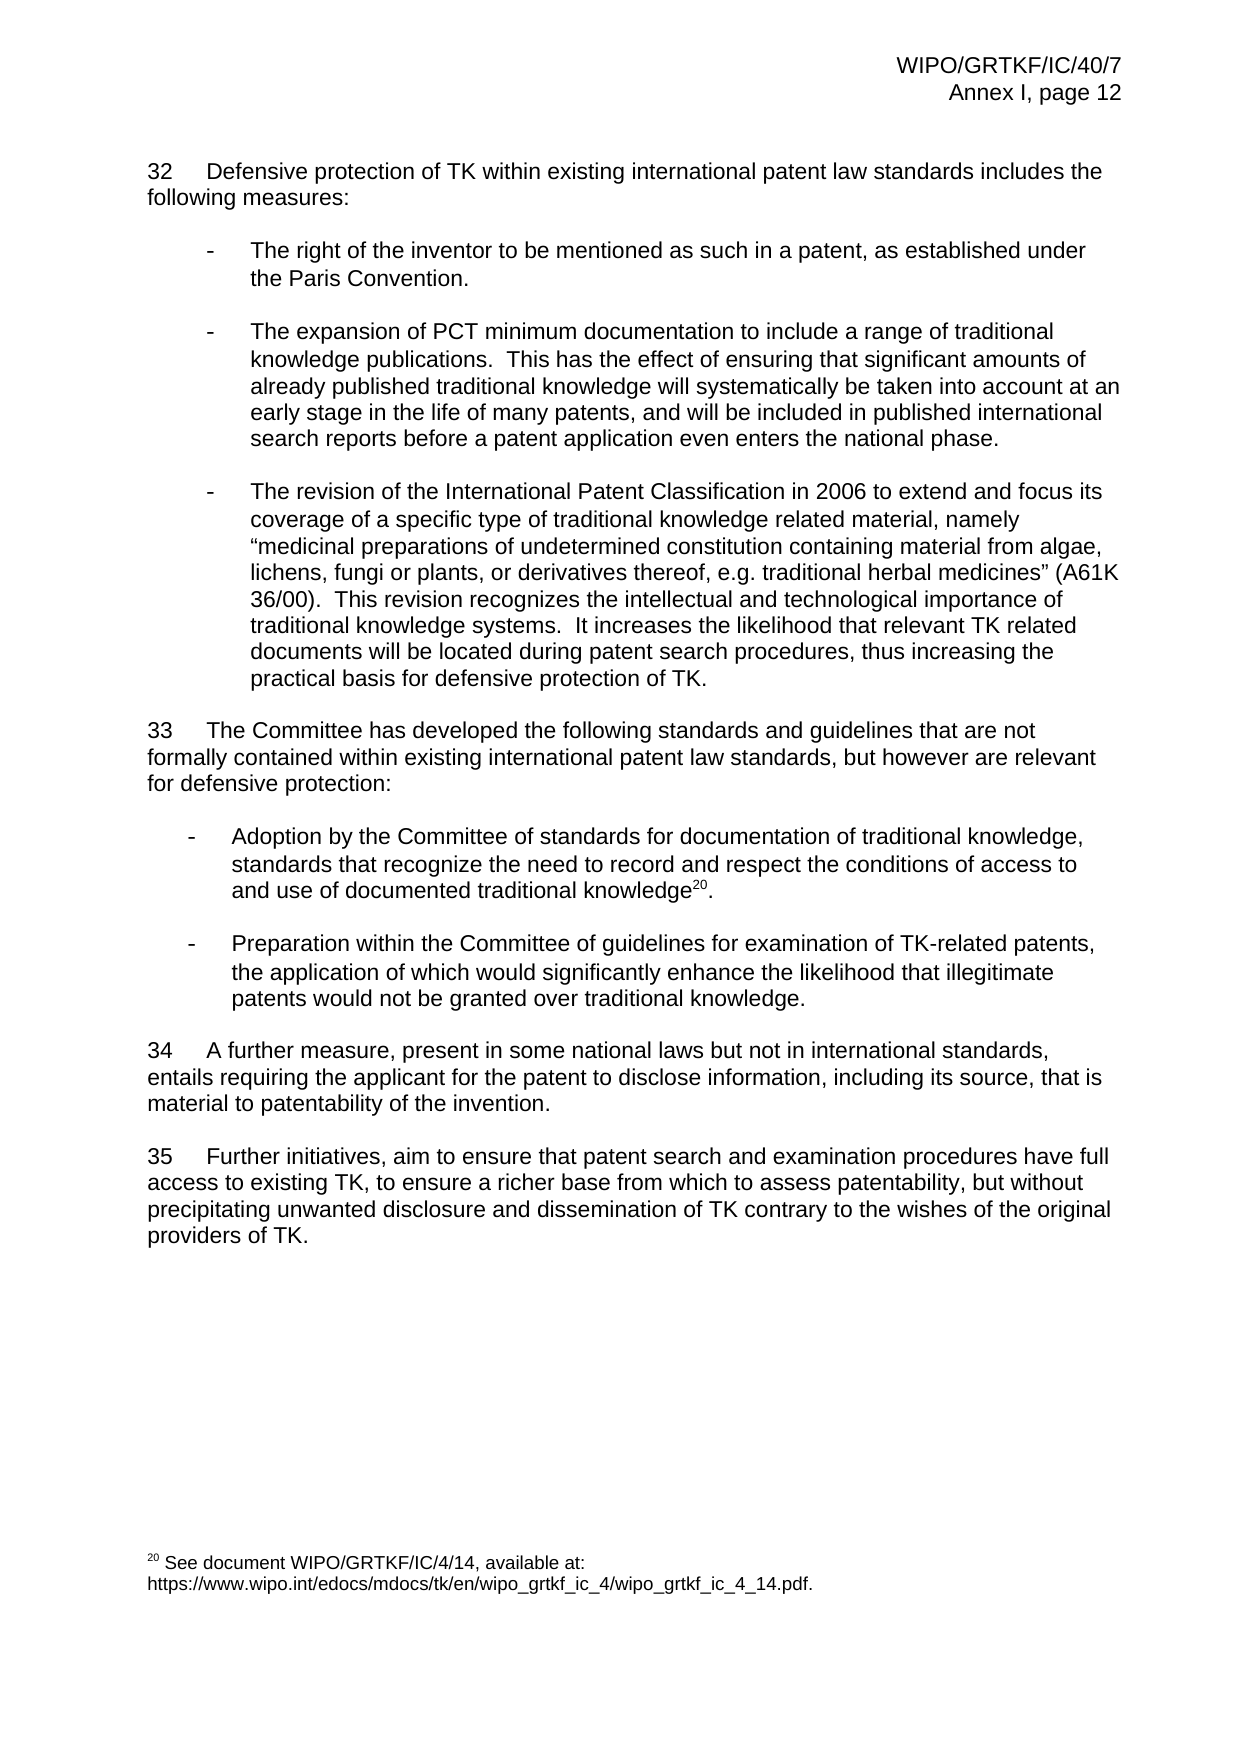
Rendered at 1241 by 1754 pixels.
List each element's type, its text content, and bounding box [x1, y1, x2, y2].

text A further measure, present in some national laws but not in international standards, entails requiring the applicant for the patent to disclose information, including its source, that is material to patentability of the invention. [147, 1037, 1122, 1117]
list The revision of the International Patent Classification in 2006 to extend and focus its coverage of a specific type of traditional knowledge related material, namely “medicinal preparations of undetermined constitution containing material from algae, lichens, fungi or plants, or derivatives thereof, e.g. traditional herbal medicines” (A61K 36/00). This revision recognizes the intellectual and technological importance of traditional knowledge systems. It increases the likelihood that relevant TK related documents will be located during patent search procedures, thus increasing the practical basis for defensive protection of TK. [203, 478, 1122, 691]
list Preparation within the Committee of guidelines for examination of TK-related patents, the application of which would significantly enhance the likelihood that illegitimate patents would not be granted over traditional knowledge. [184, 930, 1122, 1011]
text Defensive protection of TK within existing international patent law standards includes the following measures: [147, 158, 1122, 211]
list Adoption by the Committee of standards for documentation of traditional knowledge, standards that recognize the need to record and respect the conditions of access to and use of documented traditional knowledge. [184, 823, 1122, 904]
text The Committee has developed the following standards and guidelines that are not formally contained within existing international patent law standards, but however are relevant for defensive protection: [147, 717, 1122, 796]
list The expansion of PCT minimum documentation to include a range of traditional knowledge publications. This has the effect of ensuring that significant amounts of already published traditional knowledge will systematically be taken into account at an early stage in the life of many patents, and will be included in published international search reports before a patent application even enters the national phase. [203, 318, 1122, 452]
text Further initiatives, aim to ensure that patent search and examination procedures have full access to existing TK, to ensure a richer base from which to assess patentability, but without precipitating unwanted disclosure and dissemination of TK contrary to the wishes of the original providers of TK. [147, 1143, 1122, 1275]
list The right of the inventor to be mentioned as such in a patent, as established under the Paris Convention. [203, 237, 1122, 292]
